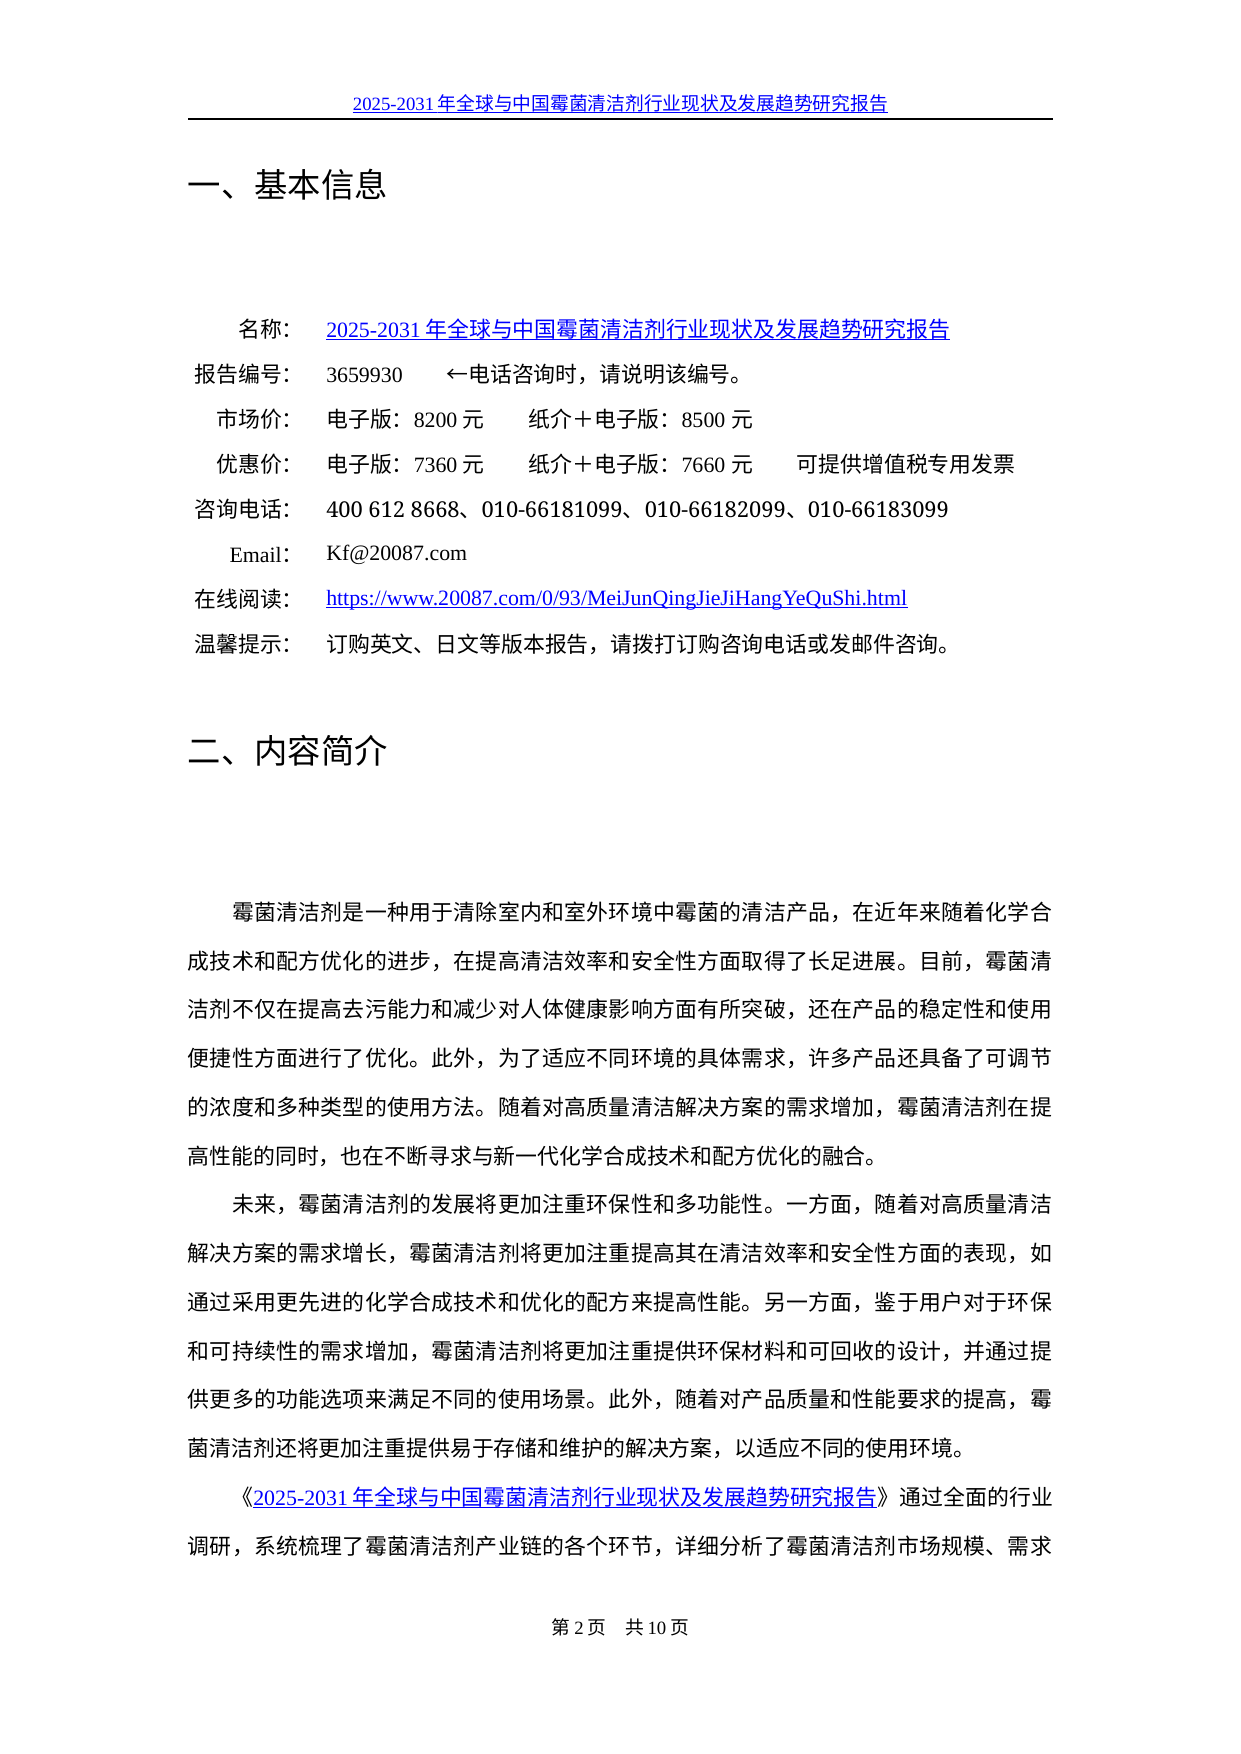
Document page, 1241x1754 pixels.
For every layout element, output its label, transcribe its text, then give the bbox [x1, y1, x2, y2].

table_cell 电子版：8200 元 纸介＋电子版：8500 元 [315, 402, 1073, 447]
table_cell 优惠价： [167, 447, 315, 492]
title 二、内容简介 [187, 717, 1053, 782]
table_header 名称： [167, 312, 315, 357]
table_header 2025-2031年全球与中国霉菌清洁剂行业现状及发展趋势研究报告 [315, 312, 1073, 357]
table_cell Email： [167, 537, 315, 582]
table_cell 市场价： [167, 402, 315, 447]
table_cell Kf@20087.com [315, 537, 1073, 582]
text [187, 894, 1053, 1561]
table_cell 订购英文、日文等版本报告，请拨打订购咨询电话或发邮件咨询。 [315, 627, 1073, 672]
table_cell 在线阅读： [167, 582, 315, 627]
table_cell 咨询电话： [167, 492, 315, 537]
table_cell 报告编号： [167, 357, 315, 402]
title 一、基本信息 [187, 150, 1053, 215]
table_cell 温馨提示： [167, 627, 315, 672]
table_cell 400 612 8668、010-66181099、010-66182099、010-66183099 [315, 492, 1073, 537]
table_cell [315, 582, 1073, 627]
table_cell 电子版：7360 元 纸介＋电子版：7660 元 可提供增值税专用发票 [315, 447, 1073, 492]
table_cell 3659930 ←电话咨询时，请说明该编号。 [315, 357, 1073, 402]
